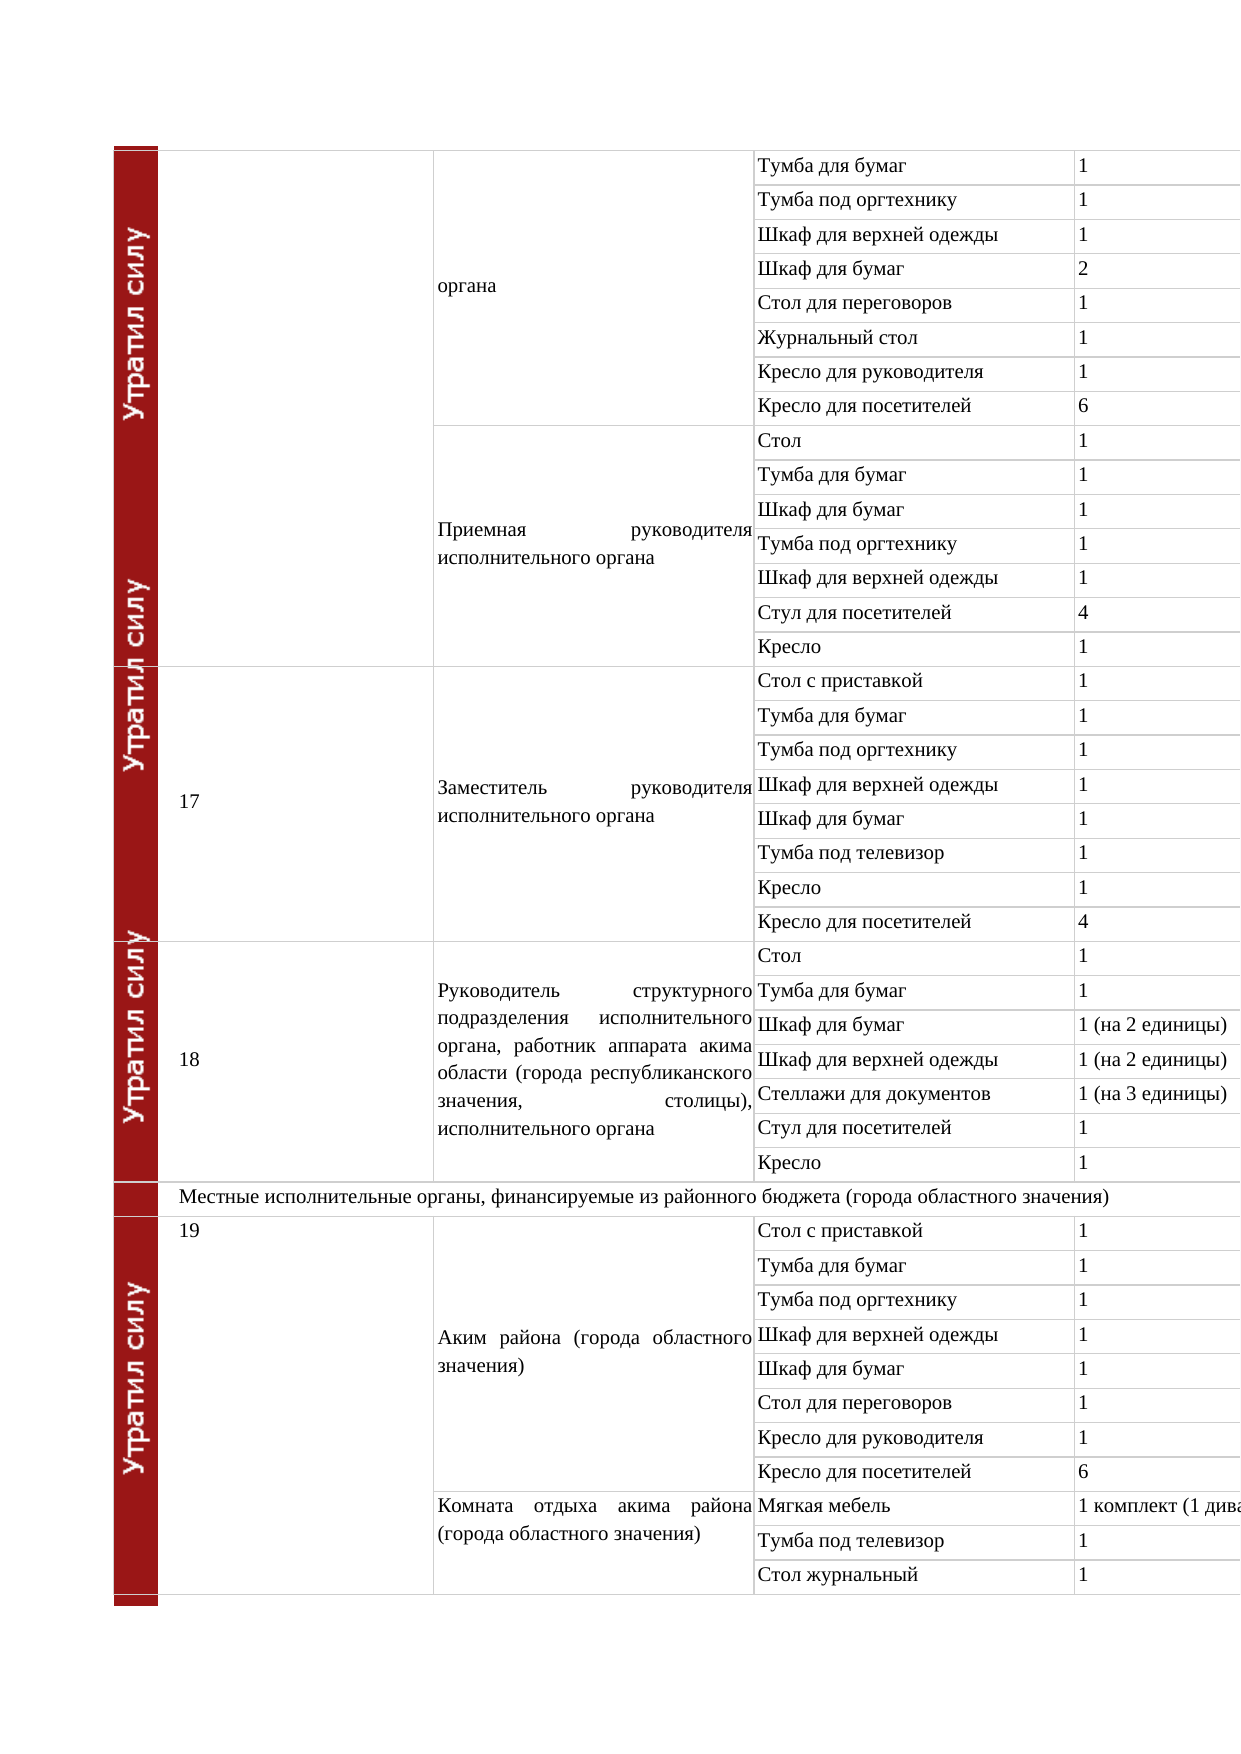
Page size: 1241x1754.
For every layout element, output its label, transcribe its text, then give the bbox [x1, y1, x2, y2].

table_cell Тумба под оргтехнику [755, 736, 1074, 769]
table_cell Журнальный стол [755, 323, 1074, 356]
table_cell 1 [1075, 323, 1240, 356]
table_cell Комната отдыха акима района (города областного значения) [434, 1492, 753, 1594]
table_cell Шкаф для верхней одежды [755, 564, 1074, 597]
table_cell 4 [1075, 598, 1240, 631]
table_cell 1 (на 3 единицы) [1075, 1079, 1240, 1112]
picture [114, 1595, 158, 1606]
table_cell 1 [1075, 804, 1240, 837]
table_cell Стол журнальный [755, 1561, 1074, 1594]
table_cell Тумба для бумаг [755, 461, 1074, 494]
table_cell 1 [1075, 1561, 1240, 1594]
table_cell Стол с приставкой [755, 667, 1074, 700]
table_cell Стул для посетителей [755, 598, 1074, 631]
table_cell 16 [114, 151, 433, 666]
table_cell 1 [1075, 529, 1240, 562]
table_cell 1 [1075, 1217, 1240, 1250]
table_cell Стол для переговоров [755, 1389, 1074, 1422]
table_cell 1 [1075, 495, 1240, 528]
table_cell 1 [1075, 701, 1240, 734]
table_cell 1 [1075, 942, 1240, 975]
table_cell 1 [1075, 426, 1240, 459]
table_cell 6 [1075, 1458, 1240, 1491]
table_cell 1 [1075, 151, 1240, 184]
table_cell Стол для переговоров [755, 289, 1074, 322]
table_cell Тумба для бумаг [755, 976, 1074, 1009]
table_cell 1 [1075, 633, 1240, 666]
table_cell Стол с приставкой [755, 1217, 1074, 1250]
table_cell Кресло для посетителей [755, 1458, 1074, 1491]
table_cell Аким района (города областного значения) [434, 1217, 753, 1491]
picture [114, 146, 158, 150]
table_cell Тумба для бумаг [755, 151, 1074, 184]
table_cell 1 [1075, 564, 1240, 597]
table_cell 1 комплект (1 диван 2 кресла) [1075, 1492, 1240, 1525]
table_cell 1 [1075, 289, 1240, 322]
table_cell Тумба под оргтехнику [755, 186, 1074, 219]
table_cell Шкаф для бумаг [755, 804, 1074, 837]
table_cell Кресло для руководителя [755, 1423, 1074, 1456]
table_cell Кресло [755, 873, 1074, 906]
table_cell 1 [1075, 1251, 1240, 1284]
table_cell 1 [1075, 770, 1240, 803]
table_cell 1 [1075, 1286, 1240, 1319]
table_cell 1 [1075, 1320, 1240, 1353]
table_cell 1 (на 2 единицы) [1075, 1045, 1240, 1078]
table_cell 1 [1075, 186, 1240, 219]
table_cell 1 [1075, 1114, 1240, 1147]
table_cell Стеллажи для документов [755, 1079, 1074, 1112]
table_cell Руководитель структурного подразделения исполнительного органа, работник аппарата акима области (города республиканского значения, столицы), исполнительного органа [434, 942, 753, 1181]
table_cell 1 [1075, 1423, 1240, 1456]
table_cell Шкаф для бумаг [755, 1011, 1074, 1044]
table_cell Тумба под оргтехнику [755, 529, 1074, 562]
table_cell Шкаф для верхней одежды [755, 220, 1074, 253]
table_cell Стол [755, 942, 1074, 975]
table_cell Тумба под телевизор [755, 839, 1074, 872]
table_cell 1 [1075, 873, 1240, 906]
table_cell Шкаф для бумаг [755, 1354, 1074, 1387]
table_cell Кресло [755, 1148, 1074, 1181]
table_cell Заместитель руководителя исполнительного органа [434, 667, 753, 941]
table_cell Тумба под телевизор [755, 1526, 1074, 1559]
table_cell Приемная руководителя исполнительного органа [434, 426, 753, 666]
table_cell 1 (на 2 единицы) [1075, 1011, 1240, 1044]
table_cell 4 [1075, 908, 1240, 941]
table_cell Тумба для бумаг [755, 1251, 1074, 1284]
table_cell 17 [114, 667, 433, 941]
table_cell Тумба под оргтехнику [755, 1286, 1074, 1319]
table_cell Мягкая мебель [755, 1492, 1074, 1525]
table_cell 1 [1075, 1389, 1240, 1422]
table_cell 1 [1075, 358, 1240, 391]
table_cell Тумба для бумаг [755, 701, 1074, 734]
table_cell Кресло для руководителя [755, 358, 1074, 391]
table_cell Местные исполнительные органы, финансируемые из районного бюджета (города областного значения) [114, 1183, 1240, 1216]
table_cell Кресло для посетителей [755, 908, 1074, 941]
table_cell Шкаф для бумаг [755, 495, 1074, 528]
table_cell 1 [1075, 736, 1240, 769]
table_cell 18 [114, 942, 433, 1181]
table_cell 1 [1075, 220, 1240, 253]
table_cell 1 [1075, 839, 1240, 872]
table_cell Кресло [755, 633, 1074, 666]
table_cell Руководитель исполнительного органа [434, 151, 753, 425]
table_cell Кресло для посетителей [755, 392, 1074, 425]
table_cell 1 [1075, 1526, 1240, 1559]
table_cell 19 [114, 1217, 433, 1594]
table_cell Шкаф для бумаг [755, 254, 1074, 287]
table_cell Стул для посетителей [755, 1114, 1074, 1147]
table_cell 1 [1075, 1148, 1240, 1181]
table_cell 1 [1075, 1354, 1240, 1387]
table_cell Шкаф для верхней одежды [755, 770, 1074, 803]
table_cell Шкаф для верхней одежды [755, 1045, 1074, 1078]
table_cell 6 [1075, 392, 1240, 425]
table_cell 1 [1075, 461, 1240, 494]
table_cell 1 [1075, 667, 1240, 700]
table_cell 2 [1075, 254, 1240, 287]
table_cell 1 [1075, 976, 1240, 1009]
table_cell Стол [755, 426, 1074, 459]
table_cell Шкаф для верхней одежды [755, 1320, 1074, 1353]
